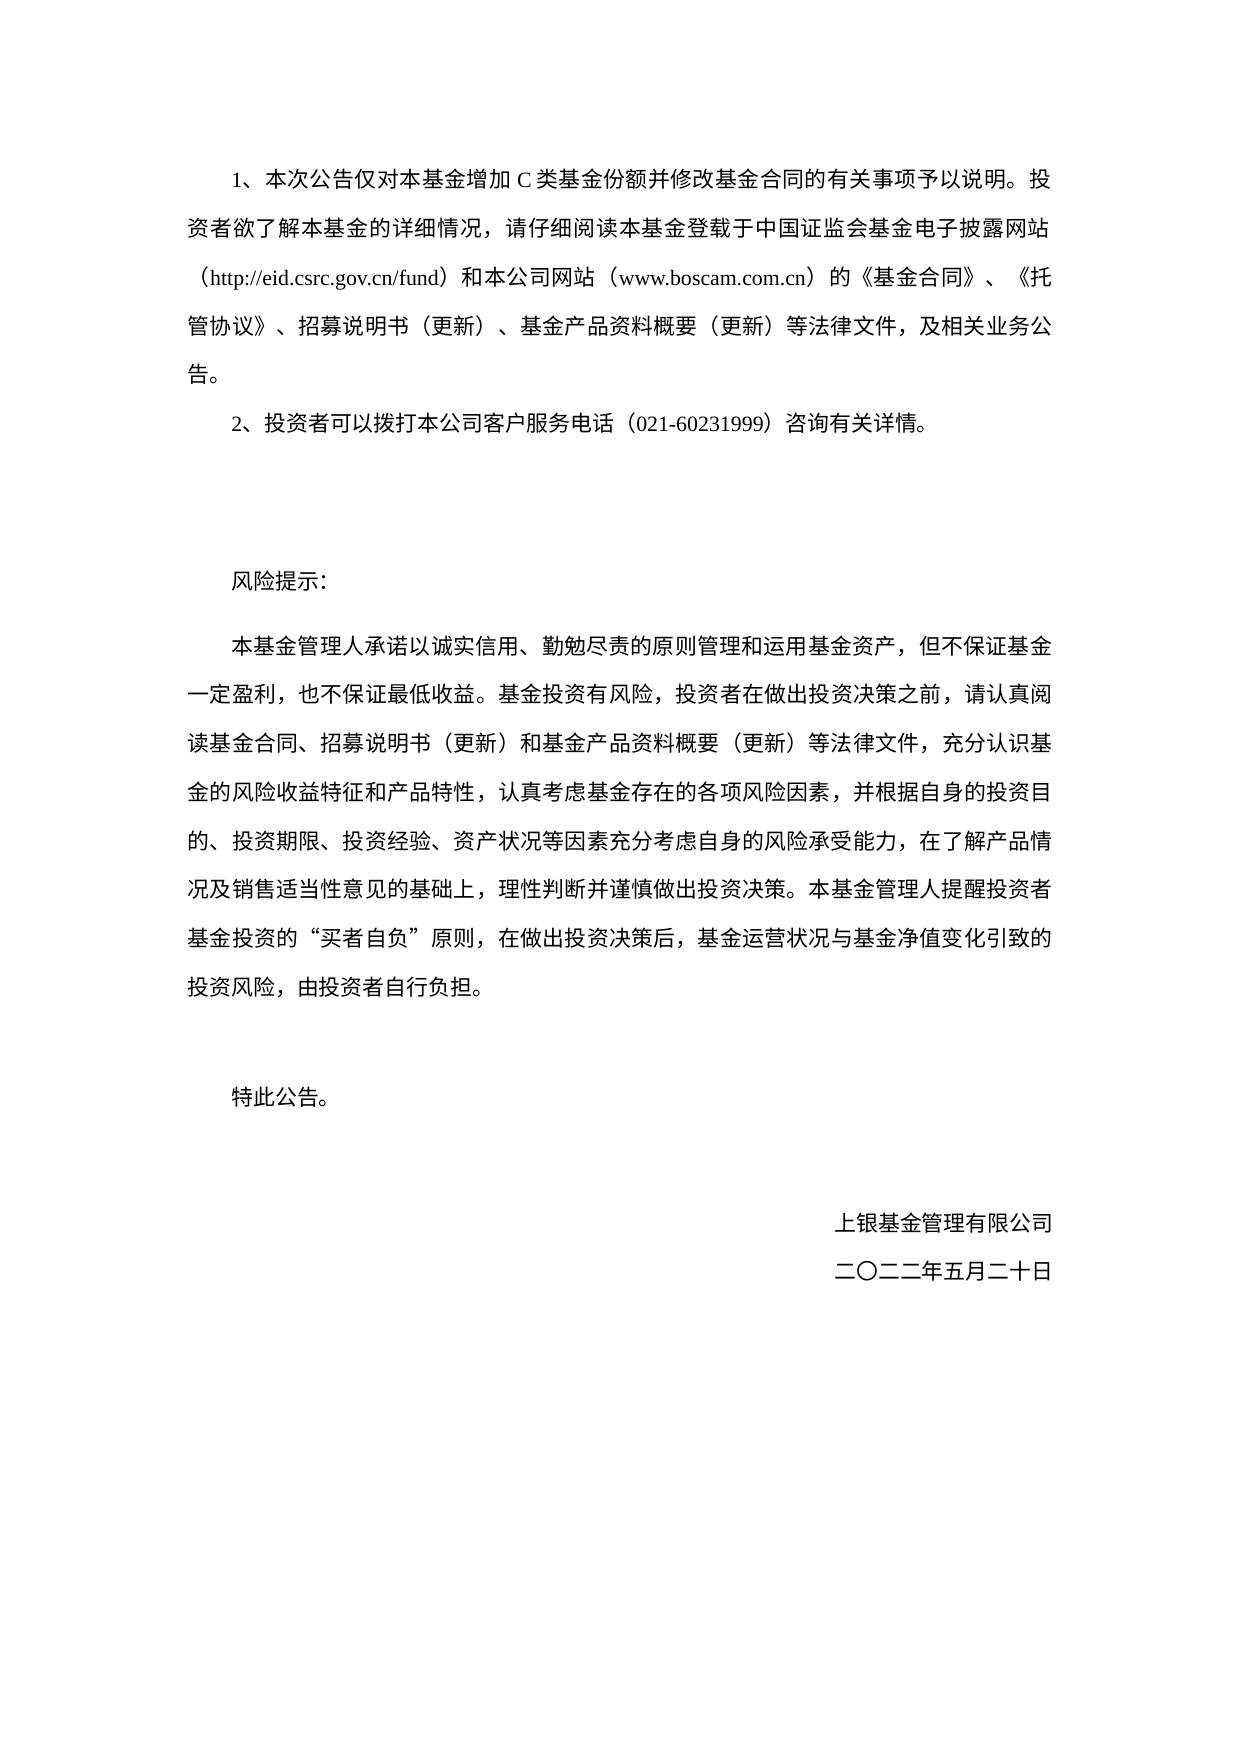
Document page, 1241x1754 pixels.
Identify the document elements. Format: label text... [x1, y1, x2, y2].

text 本基金管理人承诺以诚实信用、勤勉尽责的原则管理和运用基金资产，但不保证基金一定盈利，也不保证最低收益。基金投资有风险，投资者在做出投资决策之前，请认真阅读基金合同、招募说明书（更新）和基金产品资料概要（更新）等法律文件，充分认识基金的风险收益特征和产品特性，认真考虑基金存在的各项风险因素，并根据自身的投资目的、投资期限、投资经验、资产状况等因素充分考虑自身的风险承受能力，在了解产品情况及销售适当性意见的基础上，理性判断并谨慎做出投资决策。本基金管理人提醒投资者基金投资的“买者自负”原则，在做出投资决策后，基金运营状况与基金净值变化引致的投资风险，由投资者自行负担。 [187, 628, 1053, 1002]
text 上银基金管理有限公司 [187, 1205, 1053, 1238]
text 特此公告。 [187, 1079, 1053, 1112]
text 1、本次公告仅对本基金增加C类基金份额并修改基金合同的有关事项予以说明。投资者欲了解本基金的详细情况，请仔细阅读本基金登载于中国证监会基金电子披露网站（http://eid.csrc.gov.cn/fund）和本公司网站（www.boscam.com.cn）的《基金合同》、《托管协议》、招募说明书（更新）、基金产品资料概要（更新）等法律文件，及相关业务公告。 [187, 162, 1053, 389]
text 2、投资者可以拨打本公司客户服务电话（021-60231999）咨询有关详情。 [187, 405, 1053, 438]
text 风险提示： [187, 564, 1053, 596]
text 二〇二二年五月二十日 [187, 1253, 1053, 1286]
